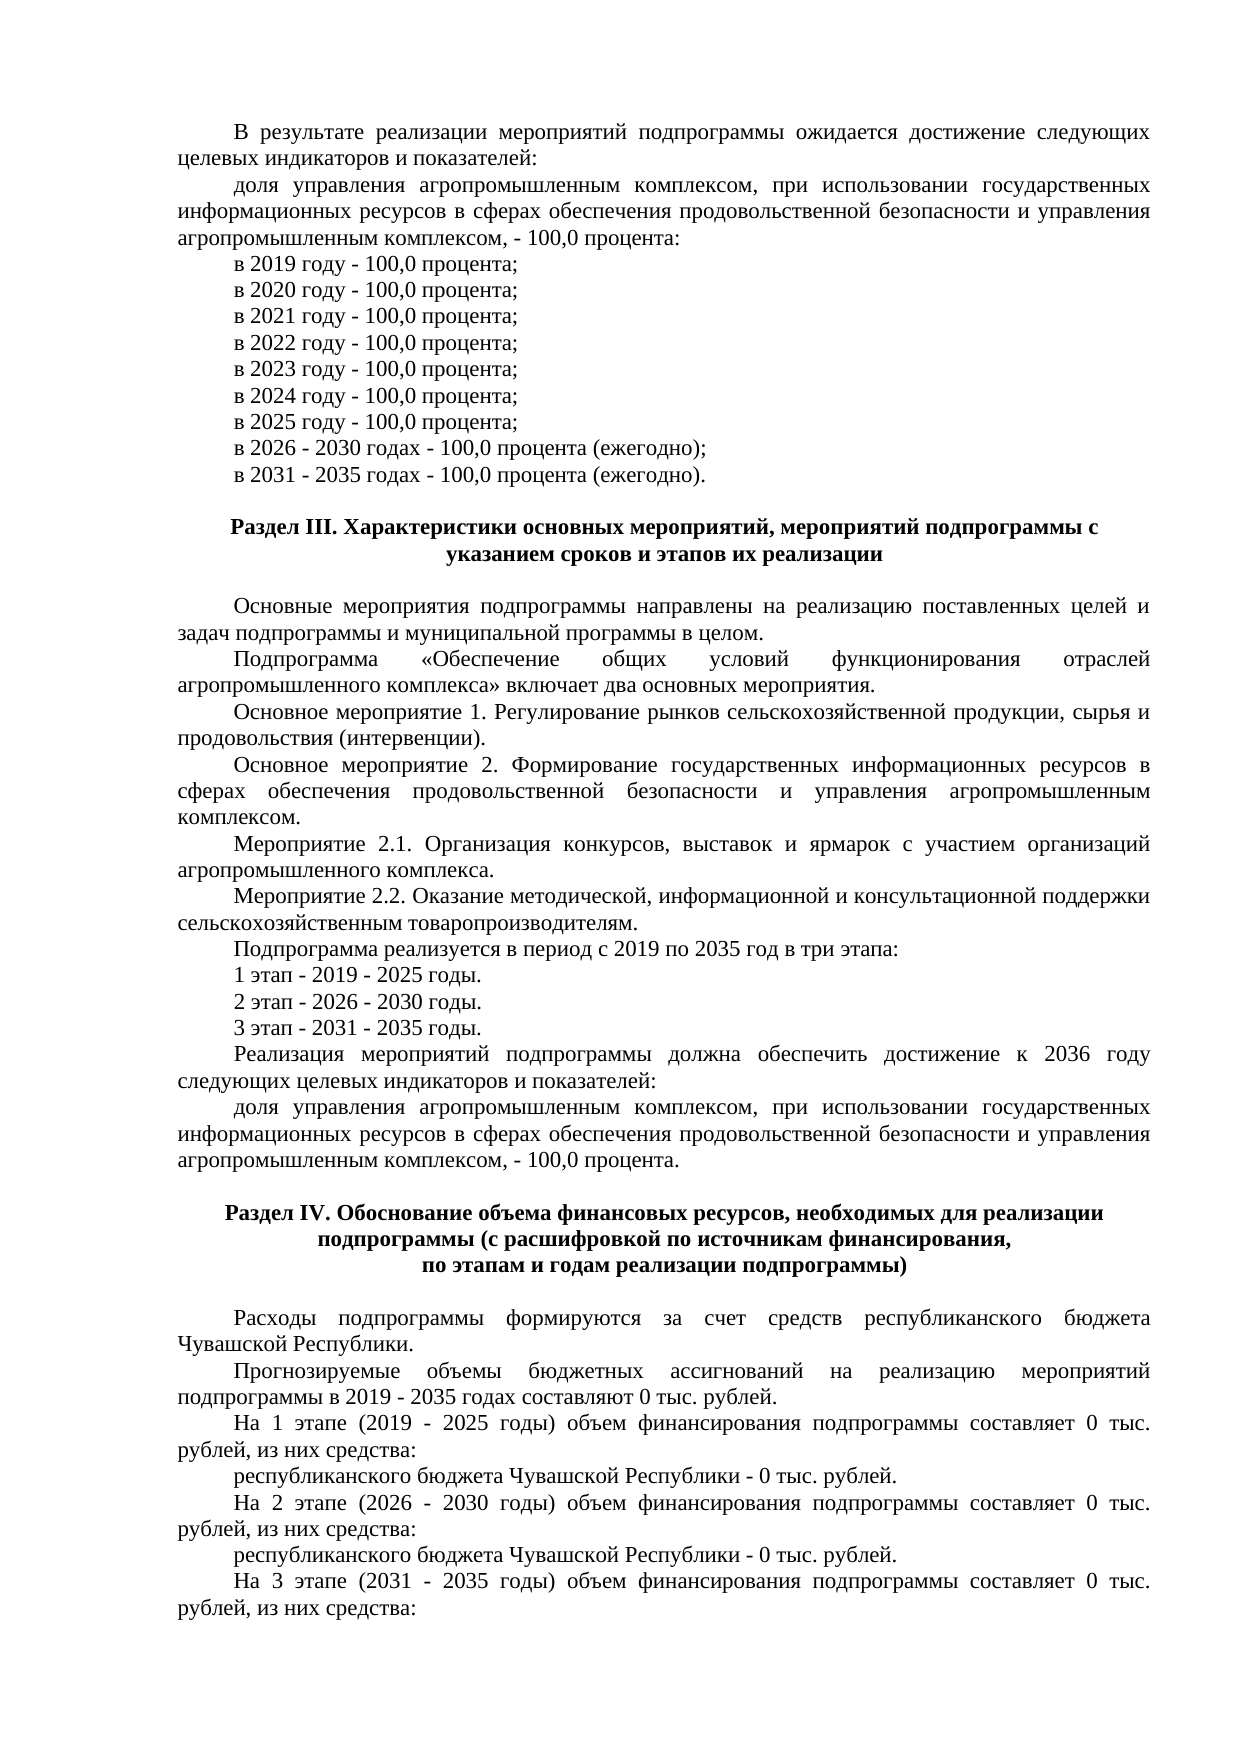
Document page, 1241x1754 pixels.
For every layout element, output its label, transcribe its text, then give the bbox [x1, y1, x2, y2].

text доля управления агропромышленным комплексом, при использовании государственных информационных ресурсов в сферах обеспечения продовольственной безопасности и управления агропромышленным комплексом, - 100,0 процента: [177, 171, 1152, 250]
text Мероприятие 2.2. Оказание методической, информационной и консультационной поддержки сельскохозяйственным товаропроизводителям. [177, 882, 1152, 935]
text В результате реализации мероприятий подпрограммы ожидается достижение следующих целевых индикаторов и показателей: [177, 118, 1152, 171]
text в 2031 - 2035 годах - 100,0 процента (ежегодно). [177, 461, 1152, 487]
text Прогнозируемые объемы бюджетных ассигнований на реализацию мероприятий подпрограммы в 2019 - 2035 годах составляют 0 тыс. рублей. [177, 1357, 1152, 1409]
text Подпрограмма «Обеспечение общих условий функционирования отраслей агропромышленного комплекса» включает два основных мероприятия. [177, 645, 1152, 698]
text в 2023 году - 100,0 процента; [177, 355, 1152, 382]
text На 3 этапе (2031 - 2035 годы) объем финансирования подпрограммы составляет 0 тыс. рублей, из них средства: [177, 1568, 1152, 1620]
text Основное мероприятие 1. Регулирование рынков сельскохозяйственной продукции, сырья и продовольствия (интервенции). [177, 698, 1152, 751]
text Подпрограмма реализуется в период с 2019 по 2035 год в три этапа: [177, 935, 1152, 961]
text в 2026 - 2030 годах - 100,0 процента (ежегодно); [177, 434, 1152, 461]
title Раздел III. Характеристики основных мероприятий, мероприятий подпрограммы с указанием сроков и этапов их реализации [177, 513, 1152, 566]
title по этапам и годам реализации подпрограммы) [177, 1251, 1152, 1278]
text 2 этап - 2026 - 2030 годы. [177, 988, 1152, 1014]
text Расходы подпрограммы формируются за счет средств республиканского бюджета Чувашской Республики. [177, 1304, 1152, 1357]
text На 2 этапе (2026 - 2030 годы) объем финансирования подпрограммы составляет 0 тыс. рублей, из них средства: [177, 1488, 1152, 1541]
text республиканского бюджета Чувашской Республики - 0 тыс. рублей. [177, 1462, 1152, 1488]
text Реализация мероприятий подпрограммы должна обеспечить достижение к 2036 году следующих целевых индикаторов и показателей: [177, 1041, 1152, 1093]
text в 2022 году - 100,0 процента; [177, 329, 1152, 355]
text в 2019 году - 100,0 процента; [177, 250, 1152, 276]
text в 2020 году - 100,0 процента; [177, 276, 1152, 303]
text Мероприятие 2.1. Организация конкурсов, выставок и ярмарок с участием организаций агропромышленного комплекса. [177, 830, 1152, 882]
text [177, 1541, 1152, 1568]
text 1 этап - 2019 - 2025 годы. [177, 961, 1152, 988]
text На 1 этапе (2019 - 2025 годы) объем финансирования подпрограммы составляет 0 тыс. рублей, из них средства: [177, 1409, 1152, 1462]
text доля управления агропромышленным комплексом, при использовании государственных информационных ресурсов в сферах обеспечения продовольственной безопасности и управления агропромышленным комплексом, - 100,0 процента. [177, 1093, 1152, 1172]
text 3 этап - 2031 - 2035 годы. [177, 1014, 1152, 1041]
text в 2021 году - 100,0 процента; [177, 303, 1152, 329]
text в 2025 году - 100,0 процента; [177, 408, 1152, 434]
text Основное мероприятие 2. Формирование государственных информационных ресурсов в сферах обеспечения продовольственной безопасности и управления агропромышленным комплексом. [177, 751, 1152, 830]
text в 2024 году - 100,0 процента; [177, 382, 1152, 408]
title Раздел IV. Обоснование объема финансовых ресурсов, необходимых для реализации подпрограммы (с расшифровкой по источникам финансирования, [177, 1199, 1152, 1251]
text Основные мероприятия подпрограммы направлены на реализацию поставленных целей и задач подпрограммы и муниципальной программы в целом. [177, 592, 1152, 645]
